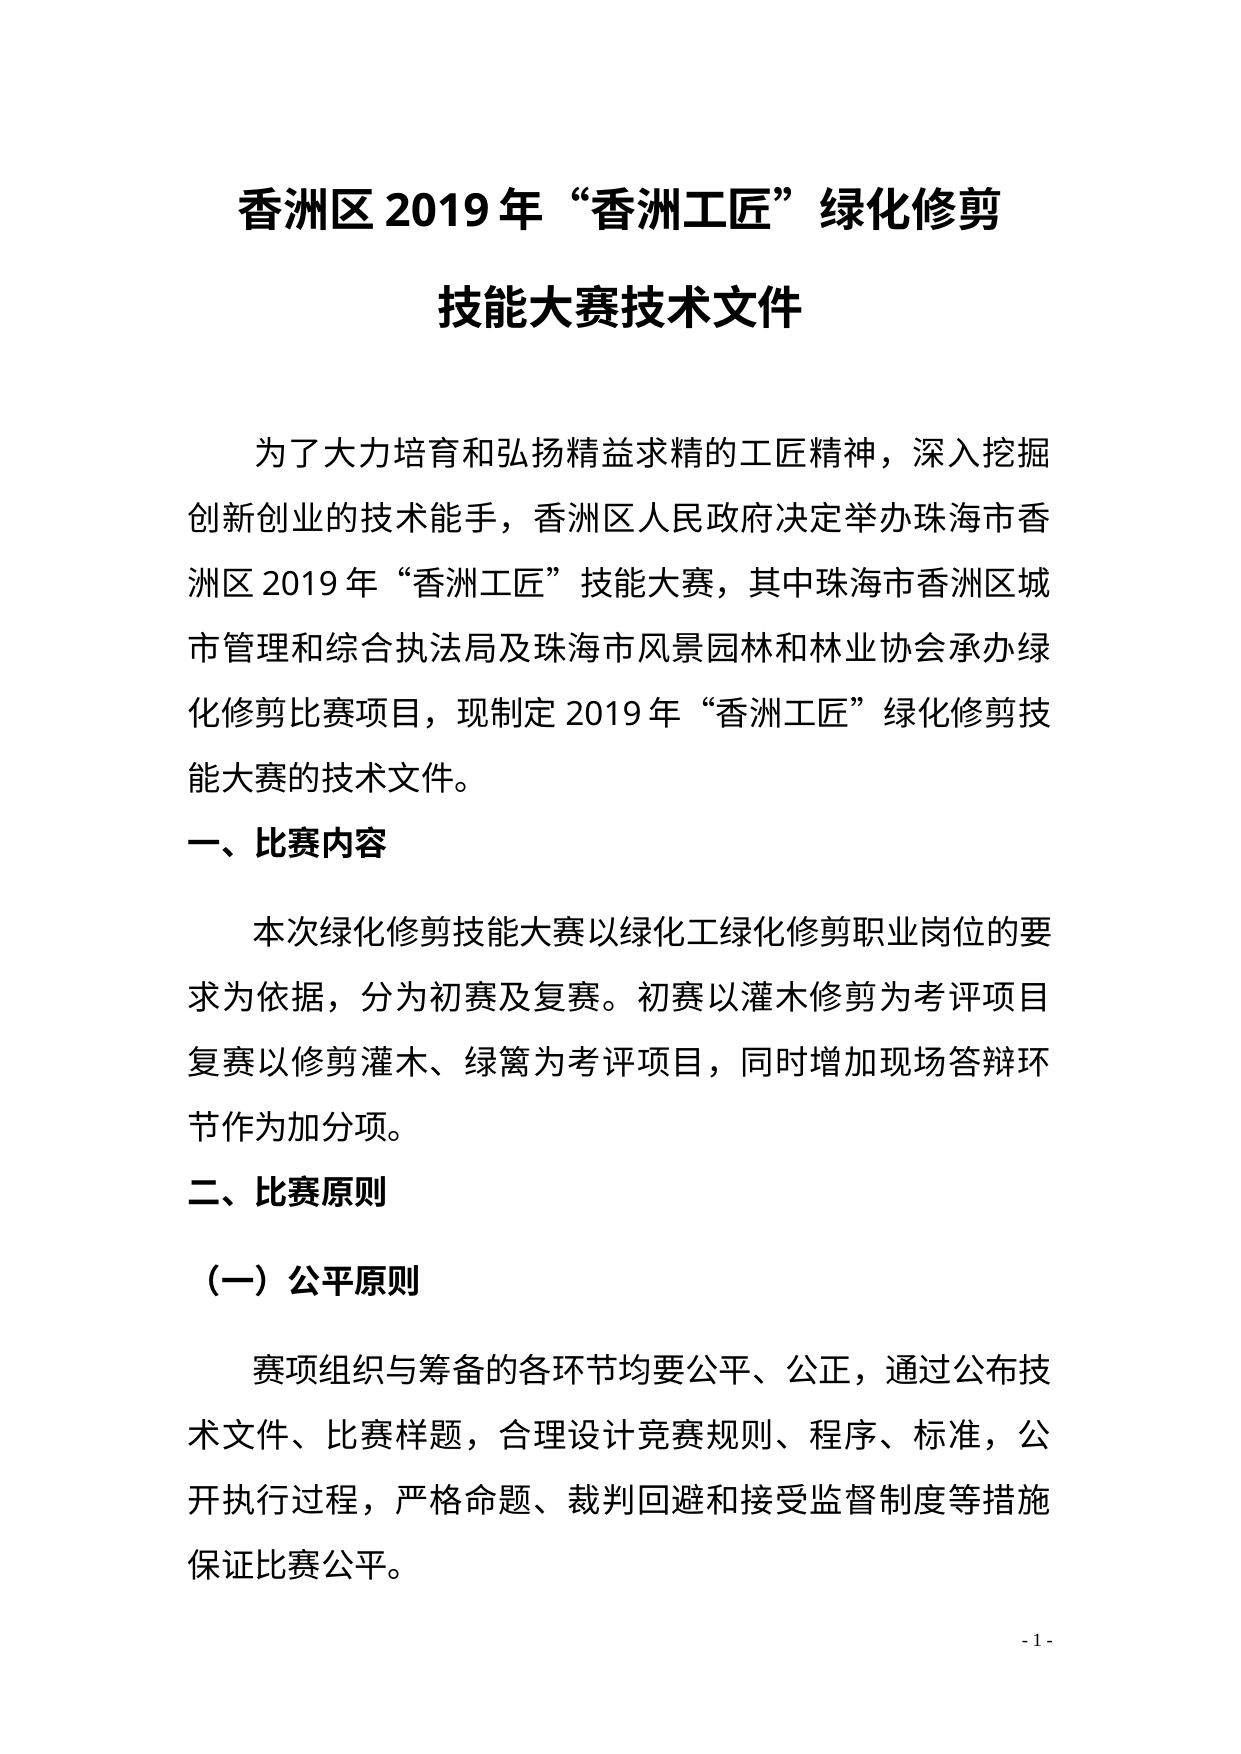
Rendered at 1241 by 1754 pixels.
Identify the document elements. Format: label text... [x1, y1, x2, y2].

text 赛项组织与筹备的各环节均要公平、公正，通过公布技术文件、比赛样题，合理设计竞赛规则、程序、标准，公开执行过程，严格命题、裁判回避和接受监督制度等措施，保证比赛公平。 [187, 1335, 1053, 1595]
text 一、比赛内容 [187, 808, 1053, 873]
text 二、比赛原则 [187, 1157, 1053, 1222]
text （一）公平原则 [187, 1246, 1053, 1311]
text 技能大赛技术文件 [187, 256, 1053, 353]
text 香洲区2019年“香洲工匠”绿化修剪 [187, 158, 1053, 256]
text 本次绿化修剪技能大赛以绿化工绿化修剪职业岗位的要求为依据，分为初赛及复赛。初赛以灌木修剪为考评项目，复赛以修剪灌木、绿篱为考评项目，同时增加现场答辩环节作为加分项。 [187, 897, 1053, 1157]
text 为了大力培育和弘扬精益求精的工匠精神，深入挖掘创新创业的技术能手，香洲区人民政府决定举办珠海市香洲区2019年“香洲工匠”技能大赛，其中珠海市香洲区城市管理和综合执法局及珠海市风景园林和林业协会承办绿化修剪比赛项目，现制定2019年“香洲工匠”绿化修剪技能大赛的技术文件。 [187, 418, 1053, 808]
